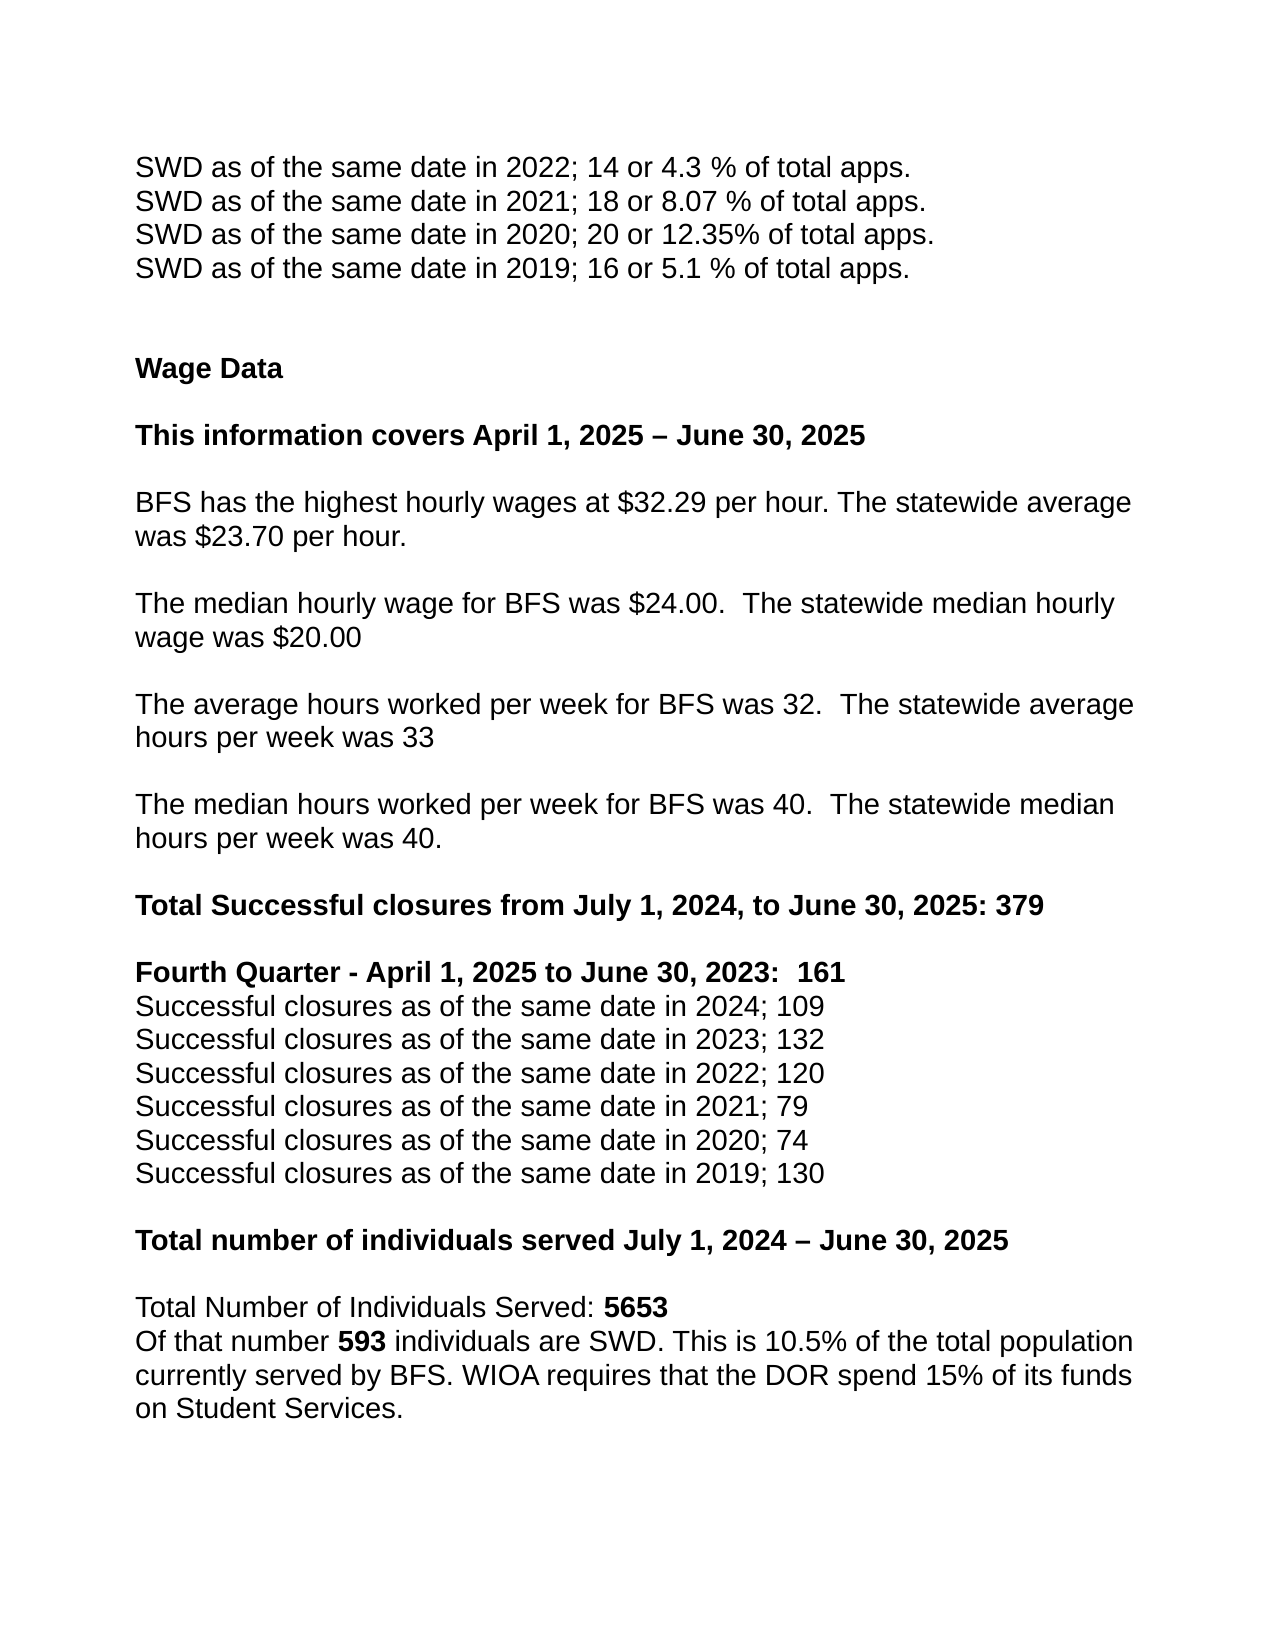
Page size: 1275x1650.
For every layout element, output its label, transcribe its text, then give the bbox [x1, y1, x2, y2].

text SWD as of the same date in 2021; 18 or 8.07 % of total apps. [135, 183, 1140, 217]
text Successful closures as of the same date in 2021; 79 [135, 1089, 1140, 1123]
text The average hours worked per week for BFS was 32. The statewide average hours per week was 33 [135, 687, 1140, 754]
text Total number of individuals served July 1, 2024 – June 30, 2025 [135, 1223, 1140, 1257]
text The median hours worked per week for BFS was 40. The statewide median hours per week was 40. [135, 787, 1140, 854]
text The median hourly wage for BFS was $24.00. The statewide median hourly wage was $20.00 [135, 586, 1140, 653]
text BFS has the highest hourly wages at $32.29 per hour. The statewide average was $23.70 per hour. [135, 485, 1140, 552]
text Total Successful closures from July 1, 2024, to June 30, 2025: 379 [135, 888, 1140, 921]
text Wage Data [135, 351, 1140, 385]
text Successful closures as of the same date in 2019; 130 [135, 1156, 1140, 1190]
text Successful closures as of the same date in 2024; 109 [135, 988, 1140, 1022]
text Successful closures as of the same date in 2023; 132 [135, 1022, 1140, 1056]
text Total Number of Individuals Served: 5653 [135, 1290, 1140, 1324]
text Fourth Quarter - April 1, 2025 to June 30, 2023: 161 [135, 955, 1140, 988]
text Of that number 593 individuals are SWD. This is 10.5% of the total population currently served by BFS. WIOA requires that the DOR spend 15% of its funds on Student Services. [135, 1324, 1140, 1424]
text This information covers April 1, 2025 – June 30, 2025 [135, 418, 1140, 452]
text SWD as of the same date in 2022; 14 or 4.3 % of total apps. [135, 150, 1140, 183]
text Successful closures as of the same date in 2020; 74 [135, 1123, 1140, 1156]
text Successful closures as of the same date in 2022; 120 [135, 1056, 1140, 1089]
text SWD as of the same date in 2019; 16 or 5.1 % of total apps. [135, 251, 1140, 284]
text SWD as of the same date in 2020; 20 or 12.35% of total apps. [135, 217, 1140, 251]
